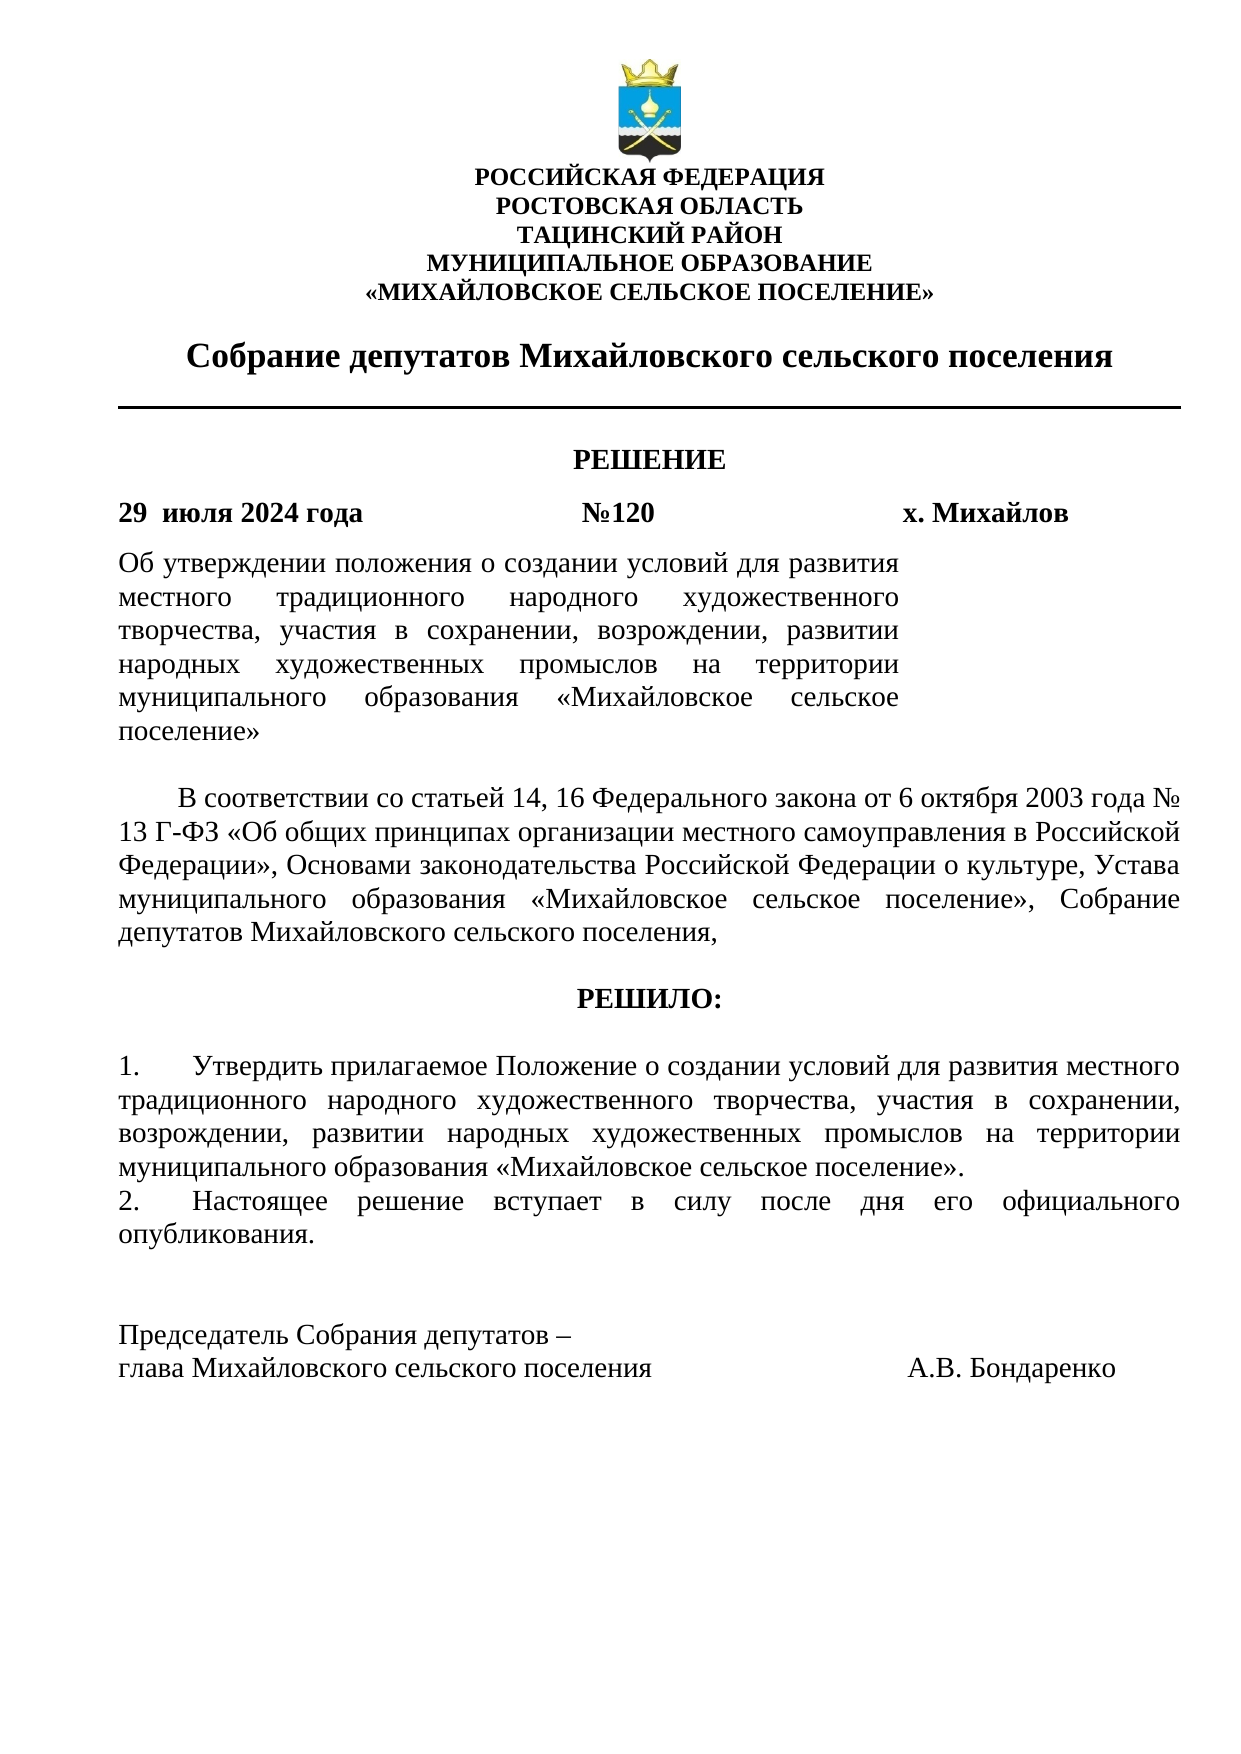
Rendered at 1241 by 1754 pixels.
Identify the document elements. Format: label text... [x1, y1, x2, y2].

text Собрание депутатов Михайловского сельского поселения [118, 335, 1181, 376]
text МУНИЦИПАЛЬНОЕ ОБРАЗОВАНИЕ [118, 248, 1181, 277]
table_header Об утверждении положения о создании условий для развития местного традиционного народного художественного творчества, участия в сохранении, возрождении, развитии народных художественных промыслов на территории муниципального образования «Михайловское сельское поселение» [107, 545, 911, 747]
text 29 июля 2024 года №120 х. Михайлов [118, 495, 1181, 529]
text глава Михайловского сельского поселения А.В. Бондаренко [118, 1350, 1181, 1384]
picture [618, 59, 681, 163]
text «МИХАЙЛОВСКОЕ СЕЛЬСКОЕ ПОСЕЛЕНИЕ» [118, 277, 1181, 306]
text 2. Настоящее решение вступает в силу после дня его официального опубликования. [118, 1183, 1181, 1250]
text РОСТОВСКАЯ ОБЛАСТЬ [118, 191, 1181, 220]
text В соответствии со статьей 14, 16 Федерального закона от 6 октября 2003 года № 13 Г-ФЗ «Об общих принципах организации местного самоуправления в Российской Федерации», Основами законодательства Российской Федерации о культуре, Устава муниципального образования «Михайловское сельское поселение», Собрание депутатов Михайловского сельского поселения, [118, 780, 1181, 948]
text РЕШИЛО: [118, 981, 1181, 1015]
text ТАЦИНСКИЙ РАЙОН [118, 220, 1181, 248]
text 1. Утвердить прилагаемое Положение о создании условий для развития местного традиционного народного художественного творчества, участия в сохранении, возрождении, развитии народных художественных промыслов на территории муниципального образования «Михайловское сельское поселение». [118, 1048, 1181, 1183]
text Председатель Собрания депутатов – [118, 1317, 1181, 1350]
title РОССИЙСКАЯ ФЕДЕРАЦИЯ [118, 162, 1181, 191]
text РЕШЕНИЕ [118, 442, 1181, 476]
